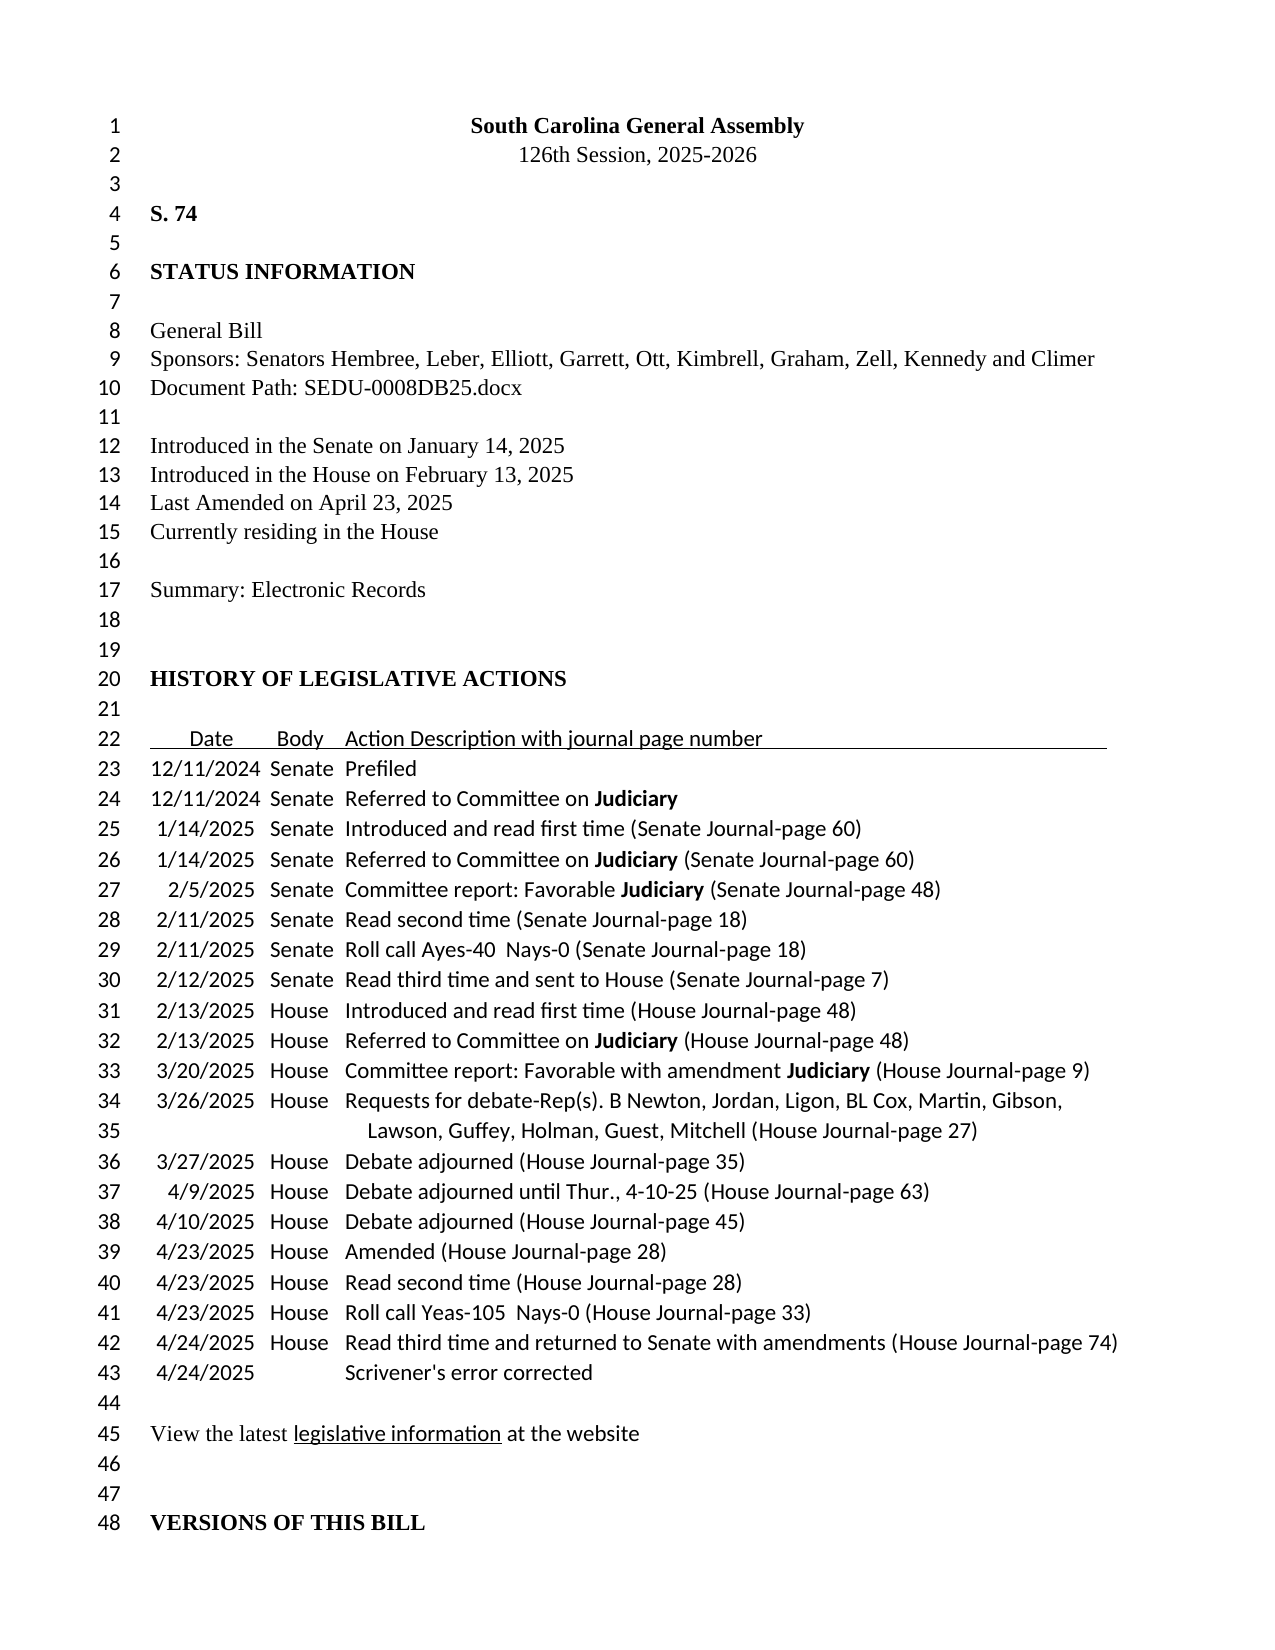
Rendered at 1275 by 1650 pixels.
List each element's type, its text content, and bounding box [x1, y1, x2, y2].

text 12/11/2024 Senate Referred to Committee on Judiciary [150, 784, 1125, 812]
text General Bill [150, 317, 1125, 343]
text 4/23/2025 House Amended (House Journal-page 28) [150, 1237, 1125, 1265]
text 2/12/2025 Senate Read third time and sent to House (Senate Journal-page 7) [150, 966, 1125, 993]
text Introduced in the Senate on January 14, 2025 [150, 432, 1125, 459]
text 4/23/2025 House Roll call Yeas-105 Nays-0 (House Journal-page 33) [150, 1298, 1125, 1326]
text 1/14/2025 Senate Introduced and read first time (Senate Journal-page 60) [150, 814, 1125, 842]
text 4/24/2025 House Read third time and returned to Senate with amendments (House Journal-page 74) [150, 1328, 1125, 1356]
text 4/24/2025 Scrivener's error corrected [150, 1358, 1125, 1386]
text STATUS INFORMATION [150, 258, 1125, 284]
text Date Body Action Description with journal page number [150, 724, 1125, 752]
text Summary: Electronic Records [150, 576, 1125, 603]
text 12/11/2024 Senate Prefiled [150, 754, 1125, 782]
text VERSIONS OF THIS BILL [150, 1509, 1125, 1536]
text 3/26/2025 House Requests for debate-Rep(s). B Newton, Jordan, Ligon, BL Cox, Martin, Gibson, Lawson, Guffey, Holman, Guest, Mitchell (House Journal-page 27) [150, 1086, 1125, 1144]
text 4/23/2025 House Read second time (House Journal-page 28) [150, 1268, 1125, 1296]
text 126th Session, 2025-2026 [150, 141, 1125, 167]
text 2/5/2025 Senate Committee report: Favorable Judiciary (Senate Journal-page 48) [150, 875, 1125, 903]
text Sponsors: Senators Hembree, Leber, Elliott, Garrett, Ott, Kimbrell, Graham, Zell, Kennedy and Climer [150, 345, 1125, 372]
text 4/9/2025 House Debate adjourned until Thur., 4-10-25 (House Journal-page 63) [150, 1177, 1125, 1205]
text Introduced in the House on February 13, 2025 [150, 461, 1125, 487]
text 3/20/2025 House Committee report: Favorable with amendment Judiciary (House Journal-page 9) [150, 1056, 1125, 1084]
text Document Path: SEDU-0008DB25.docx [150, 374, 1125, 400]
text Last Amended on April 23, 2025 [150, 489, 1125, 516]
text 1/14/2025 Senate Referred to Committee on Judiciary (Senate Journal-page 60) [150, 845, 1125, 873]
text S. 74 [150, 199, 1125, 226]
text View the latest legislative information at the website [150, 1419, 1125, 1447]
text 4/10/2025 House Debate adjourned (House Journal-page 45) [150, 1207, 1125, 1235]
text South Carolina General Assembly [150, 112, 1125, 139]
text 2/13/2025 House Referred to Committee on Judiciary (House Journal-page 48) [150, 1026, 1125, 1054]
text 2/11/2025 Senate Roll call Ayes-40 Nays-0 (Senate Journal-page 18) [150, 935, 1125, 963]
text 3/27/2025 House Debate adjourned (House Journal-page 35) [150, 1147, 1125, 1175]
text HISTORY OF LEGISLATIVE ACTIONS [150, 665, 1125, 692]
text 2/13/2025 House Introduced and read first time (House Journal-page 48) [150, 996, 1125, 1024]
text 2/11/2025 Senate Read second time (Senate Journal-page 18) [150, 905, 1125, 933]
text Currently residing in the House [150, 518, 1125, 544]
